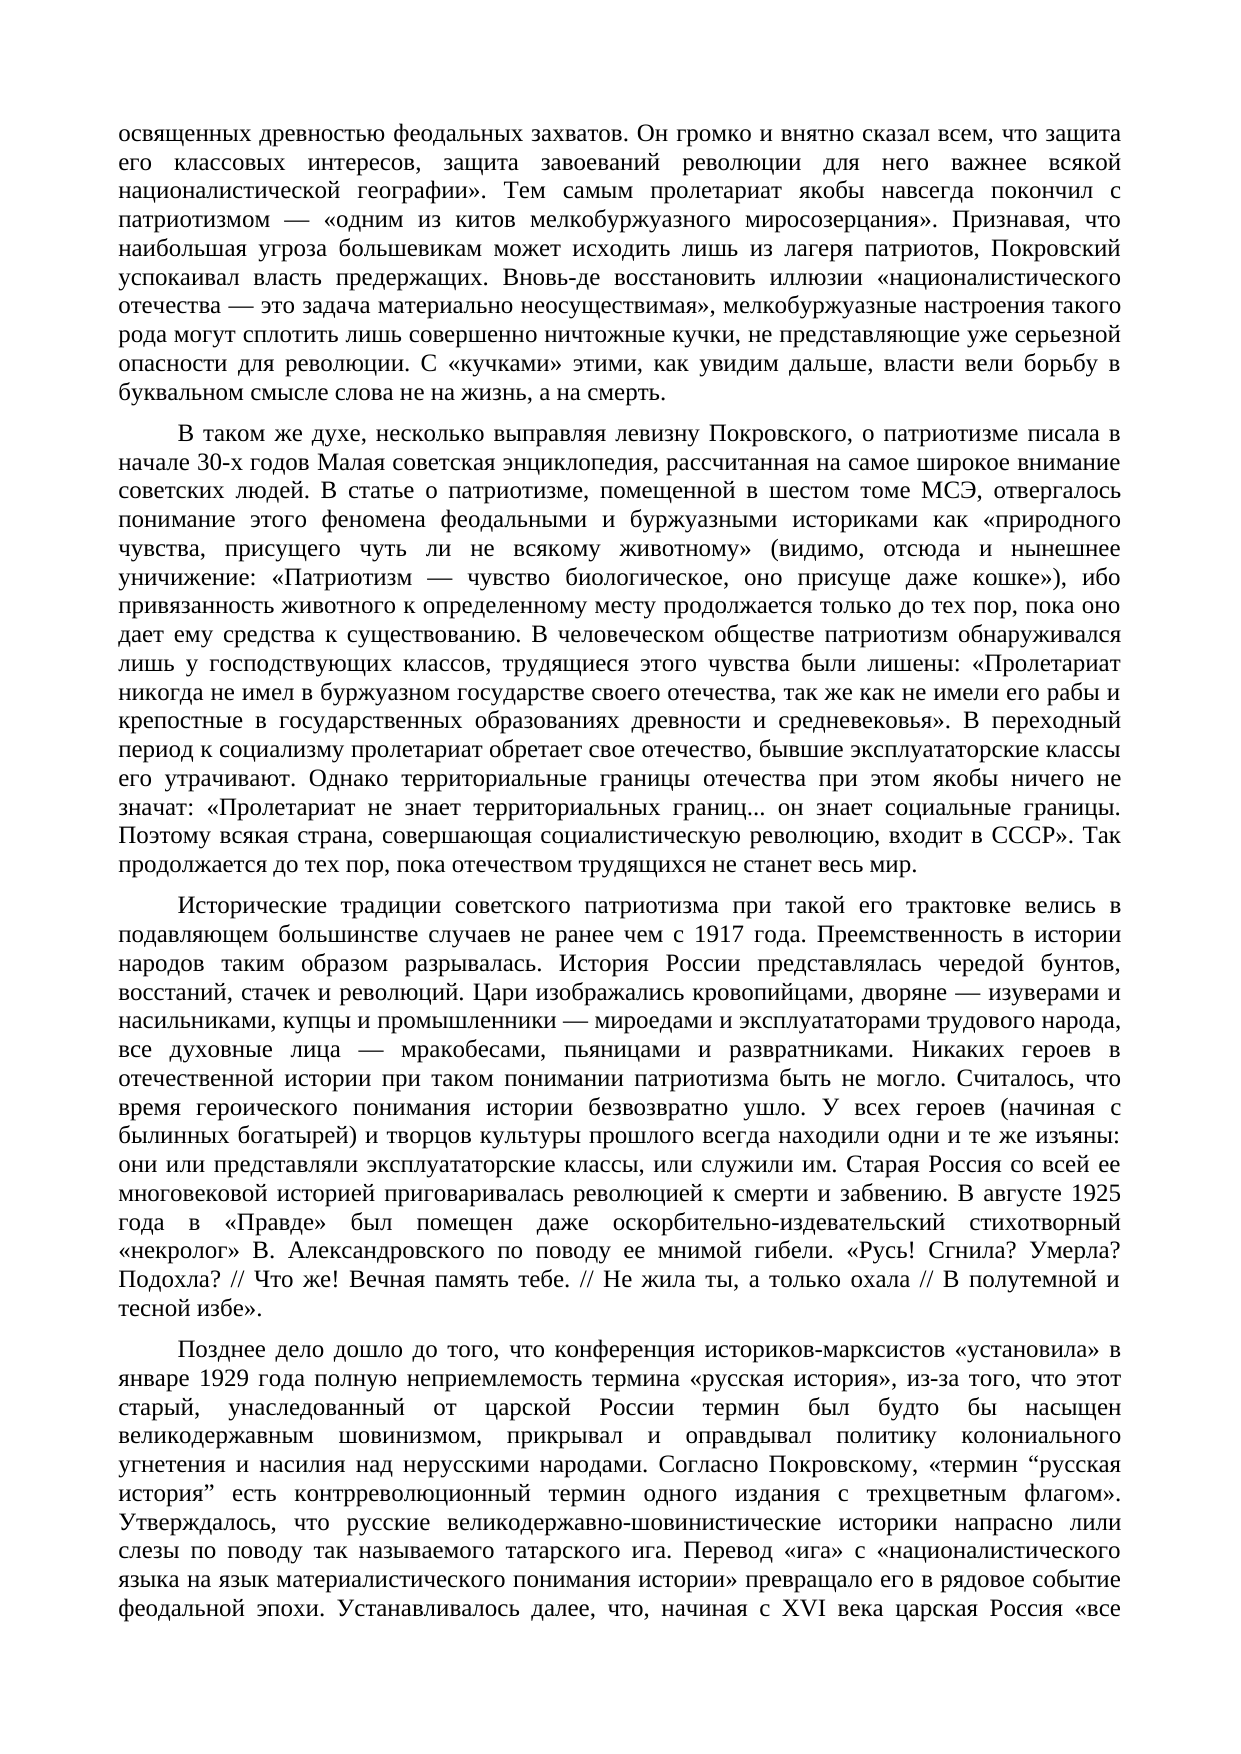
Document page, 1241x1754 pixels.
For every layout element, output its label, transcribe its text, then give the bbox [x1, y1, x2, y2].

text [118, 118, 1122, 406]
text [118, 1334, 1122, 1622]
text Исторические традиции советского патриотизма при такой его трактовке велись в подавляющем большинстве случаев не ранее чем с 1917 года. Преемственность в истории народов таким образом разрывалась. История России представлялась чередой бунтов, восстаний, стачек и революций. Цари изображались кровопийцами, дворяне — изуверами и насильниками, купцы и промышленники — мироедами и эксплуататорами трудового народа, все духовные лица — мракобесами, пьяницами и развратниками. Никаких героев в отечественной истории при таком понимании патриотизма быть не могло. Считалось, что время героического понимания истории безвозвратно ушло. У всех героев (начиная с былинных богатырей) и творцов культуры прошлого всегда находили одни и те же изъяны: они или представляли эксплуататорские классы, или служили им. Старая Россия со всей ее многовековой историей приговаривалась революцией к смерти и забвению. В августе 1925 года в «Правде» был помещен даже оскорбительно-издевательский стихотворный «некролог» В. Александровского по поводу ее мнимой гибели. «Русь! Сгнила? Умерла? Подохла? // Что же! Вечная память тебе. // Не жила ты, а только охала // В полутемной и тесной избе». [118, 891, 1122, 1322]
text В таком же духе, несколько выправляя левизну Покровского, о патриотизме писала в начале 30-х годов Малая советская энциклопедия, рассчитанная на самое широкое внимание советских людей. В статье о патриотизме, помещенной в шестом томе МСЭ, отвергалось понимание этого феномена феодальными и буржуазными историками как «природного чувства, присущего чуть ли не всякому животному» (видимо, отсюда и нынешнее уничижение: «Патриотизм — чувство биологическое, оно присуще даже кошке»), ибо привязанность животного к определенному месту продолжается только до тех пор, пока оно дает ему средства к существованию. В человеческом обществе патриотизм обнаруживался лишь у господствующих классов, трудящиеся этого чувства были лишены: «Пролетариат никогда не имел в буржуазном государстве своего отечества, так же как не имели его рабы и крепостные в государственных образованиях древности и средневековья». В переходный период к социализму пролетариат обретает свое отечество, бывшие эксплуататорские классы его утрачивают. Однако территориальные границы отечества при этом якобы ничего не значат: «Пролетариат не знает территориальных границ... он знает социальные границы. Поэтому всякая страна, совершающая социалистическую революцию, входит в СССР». Так продолжается до тех пор, пока отечеством трудящихся не станет весь мир. [118, 418, 1122, 878]
